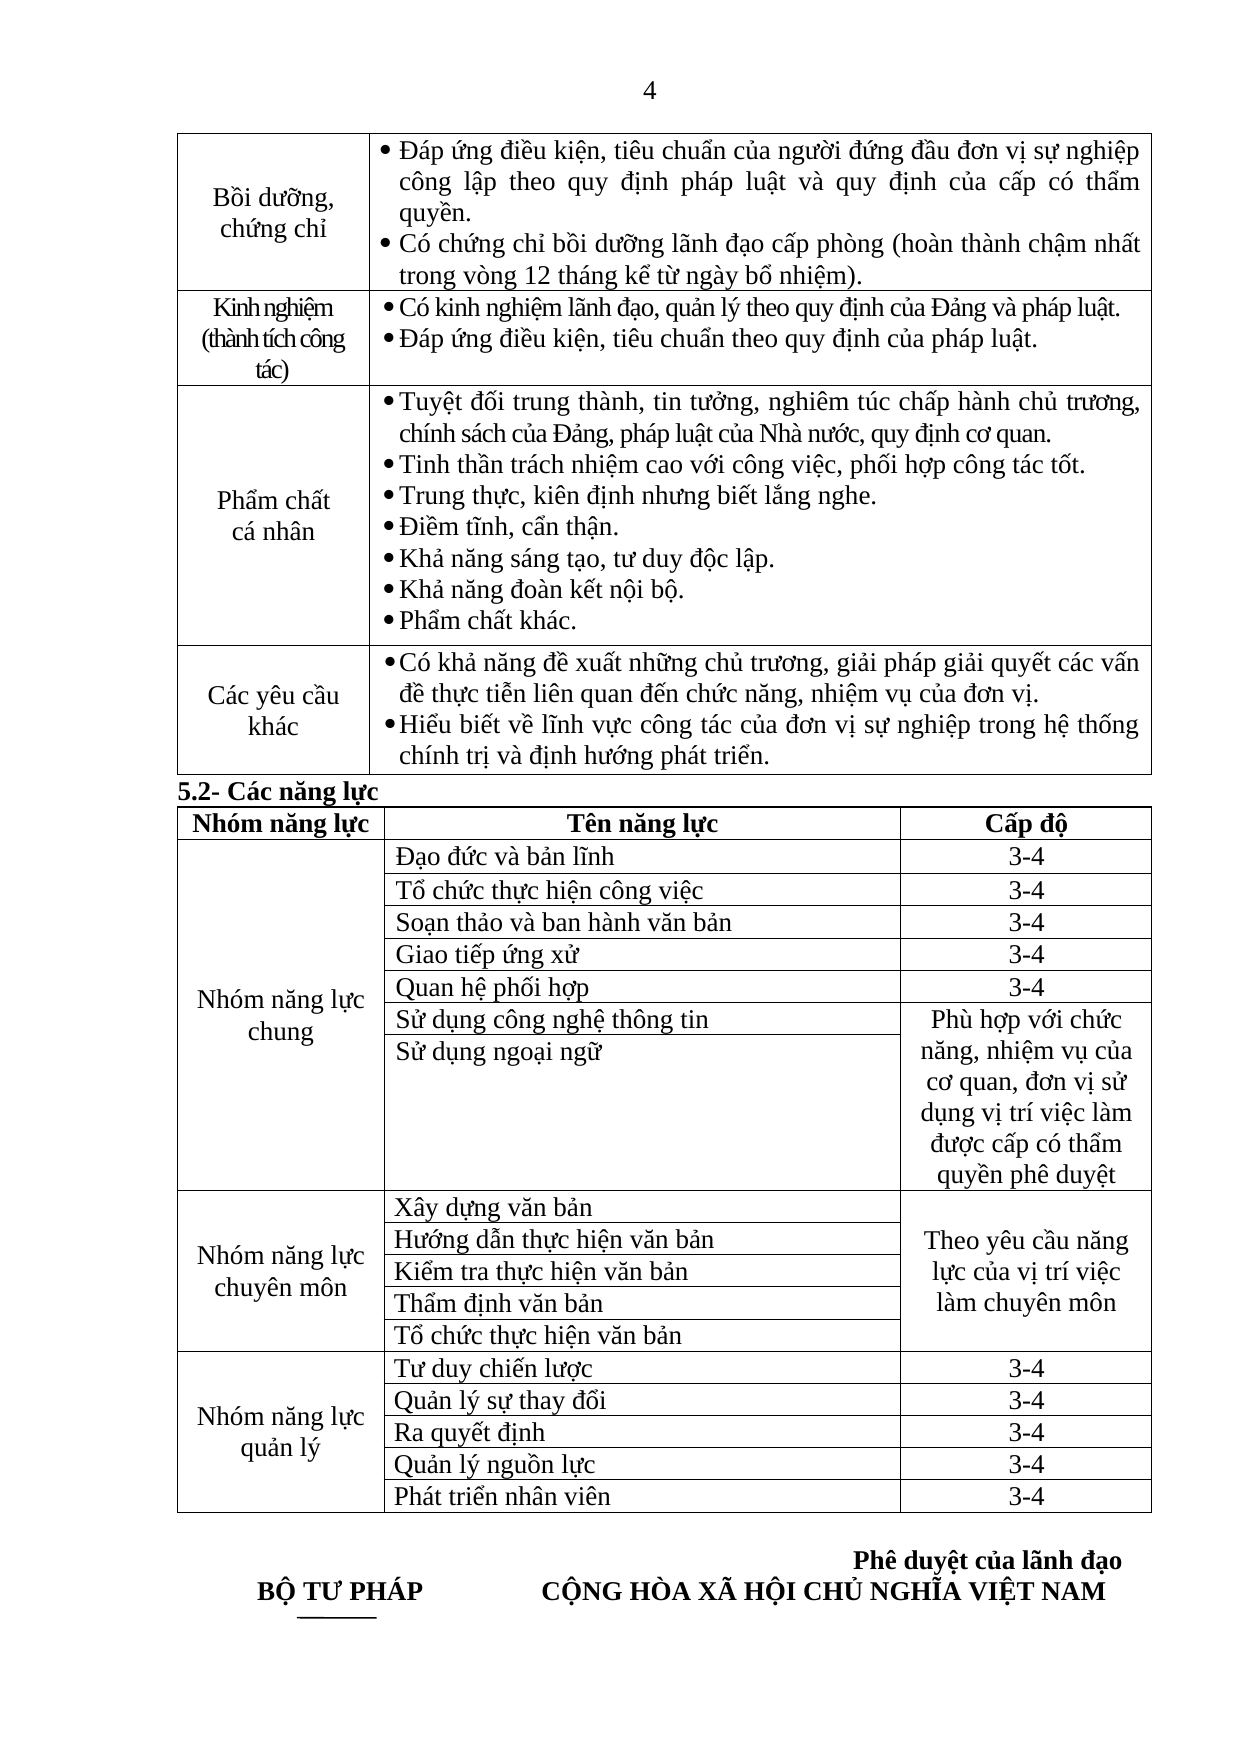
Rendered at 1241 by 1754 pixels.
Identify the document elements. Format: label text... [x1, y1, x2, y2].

table_cell Kinh nghiệm (thành tích công tác) [178, 291, 369, 384]
table_cell Có kinh nghiệm lãnh đạo, quản lý theo quy định của Đảng và pháp luật. Đáp ứng điều kiện, tiêu chuẩn theo quy định của pháp luật. [370, 291, 1151, 384]
table_cell 3-4 [901, 1480, 1151, 1512]
table_cell Kiểm tra thực hiện văn bản [385, 1255, 900, 1286]
table_cell Bồi dưỡng, chứng chỉ [178, 134, 369, 290]
text Phê duyệt của lãnh đạo [177, 1544, 1122, 1575]
table_cell 3-4 [901, 939, 1151, 969]
table_cell Sử dụng ngoại ngữ [385, 1035, 900, 1190]
table_cell 3-4 [901, 840, 1151, 873]
table_cell 3-4 [901, 1448, 1151, 1479]
table_cell 3-4 [901, 971, 1151, 1002]
table_cell Các yêu cầu khác [178, 646, 369, 774]
table_header Cấp độ [901, 808, 1151, 839]
table_cell Giao tiếp ứng xử [385, 939, 900, 969]
table_cell Đạo đức và bản lĩnh [385, 840, 900, 873]
table_cell Đáp ứng điều kiện, tiêu chuẩn của người đứng đầu đơn vị sự nghiệp công lập theo quy định pháp luật và quy định của cấp có thẩm quyền. Có chứng chỉ bồi dưỡng lãnh đạo cấp phòng (hoàn thành chậm nhất trong vòng 12 tháng kể từ ngày bổ nhiệm). [370, 134, 1151, 290]
table_cell Tuyệt đối trung thành, tin tưởng, nghiêm túc chấp hành chủ trương, chính sách của Đảng, pháp luật của Nhà nước, quy định cơ quan. Tinh thần trách nhiệm cao với công việc, phối hợp công tác tốt. Trung thực, kiên định nhưng biết lắng nghe. Điềm tĩnh, cẩn thận. Khả năng sáng tạo, tư duy độc lập. Khả năng đoàn kết nội bộ. Phẩm chất khác. [370, 386, 1151, 645]
table_cell Thẩm định văn bản [385, 1287, 900, 1318]
table_cell Nhóm năng lực quản lý [178, 1352, 384, 1512]
table_cell 3-4 [901, 1384, 1151, 1415]
table_cell Quan hệ phối hợp [385, 971, 900, 1002]
table_cell Quản lý nguồn lực [385, 1448, 900, 1479]
table_cell Tổ chức thực hiện công việc [385, 874, 900, 905]
table_cell Tư duy chiến lược [385, 1352, 900, 1383]
table_cell Phát triển nhân viên [385, 1480, 900, 1512]
table_header BỘ TƯ PHÁP [166, 1575, 507, 1606]
table_cell Quản lý sự thay đổi [385, 1384, 900, 1415]
table_cell Có khả năng đề xuất những chủ trương, giải pháp giải quyết các vấn đề thực tiễn liên quan đến chức năng, nhiệm vụ của đơn vị. Hiểu biết về lĩnh vực công tác của đơn vị sự nghiệp trong hệ thống chính trị và định hướng phát triển. [370, 646, 1151, 774]
table_cell Tổ chức thực hiện văn bản [385, 1320, 900, 1351]
table_cell Soạn thảo và ban hành văn bản [385, 906, 900, 937]
table_header Nhóm năng lực [178, 808, 384, 839]
table_cell Hướng dẫn thực hiện văn bản [385, 1223, 900, 1254]
table_cell Xây dựng văn bản [385, 1191, 900, 1222]
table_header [507, 1575, 1133, 1606]
table_cell Phẩm chất cá nhân [178, 386, 369, 645]
table_cell Nhóm năng lực chuyên môn [178, 1191, 384, 1351]
table_cell 3-4 [901, 874, 1151, 905]
table_cell 3-4 [901, 906, 1151, 937]
table_cell Phù hợp với chức năng, nhiệm vụ của cơ quan, đơn vị sử dụng vị trí việc làm được cấp có thẩm quyền phê duyệt [901, 1003, 1151, 1190]
table_cell 3-4 [901, 1352, 1151, 1383]
table_cell Nhóm năng lực chung [178, 840, 384, 1190]
text 5.2- Các năng lực [177, 775, 1122, 806]
table_cell 3-4 [901, 1416, 1151, 1447]
table_cell Theo yêu cầu năng lực của vị trí việc làm chuyên môn [901, 1191, 1151, 1351]
table_header Tên năng lực [385, 808, 900, 839]
table_cell Sử dụng công nghệ thông tin [385, 1003, 900, 1034]
table_cell Ra quyết định [385, 1416, 900, 1447]
